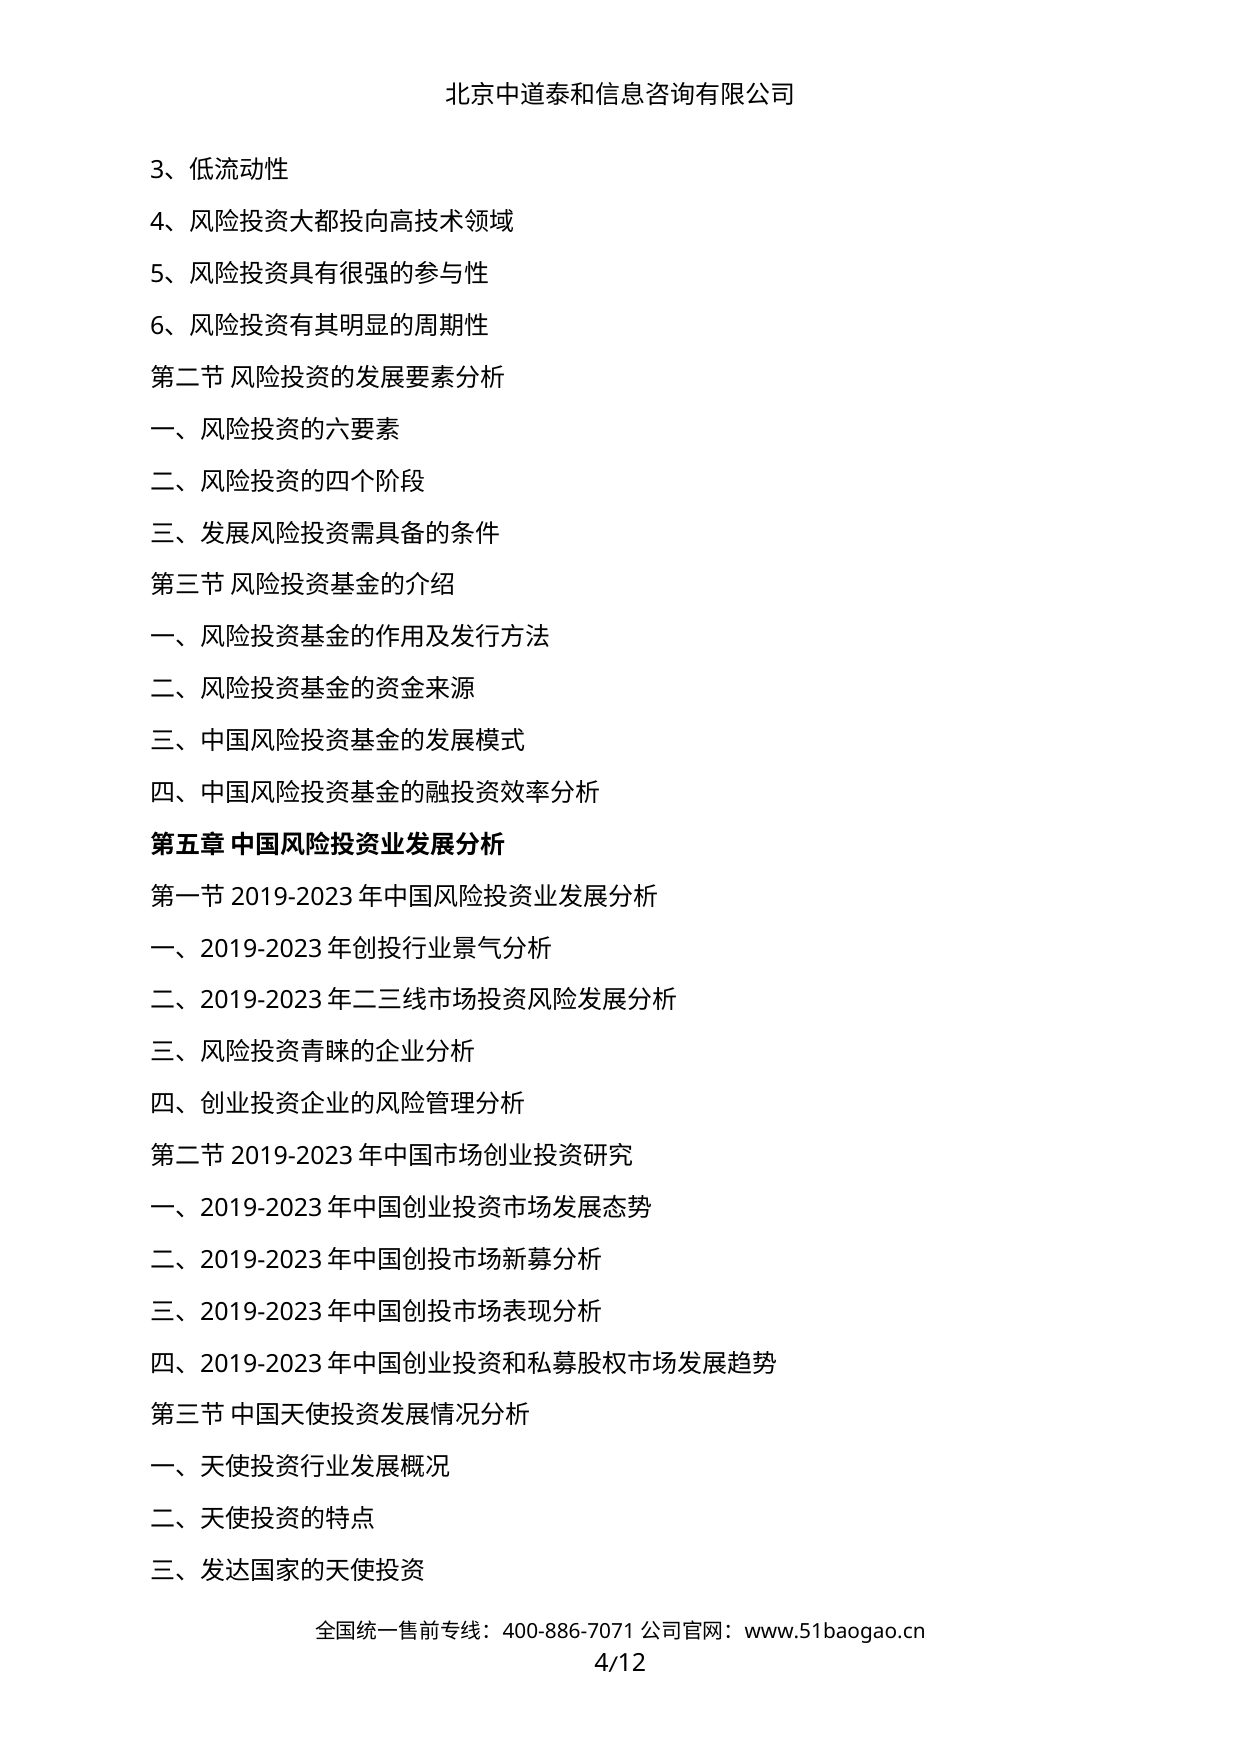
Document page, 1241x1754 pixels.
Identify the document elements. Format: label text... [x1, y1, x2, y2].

text 二、天使投资的特点 [150, 1499, 1090, 1535]
text 四、2019-2023年中国创业投资和私募股权市场发展趋势 [150, 1343, 1090, 1379]
text 四、中国风险投资基金的融投资效率分析 [150, 772, 1090, 809]
text 第三节 风险投资基金的介绍 [150, 565, 1090, 601]
text 第二节 风险投资的发展要素分析 [150, 357, 1090, 394]
text 三、中国风险投资基金的发展模式 [150, 721, 1090, 757]
text 一、风险投资基金的作用及发行方法 [150, 617, 1090, 653]
text 6、风险投资有其明显的周期性 [150, 306, 1090, 342]
text 三、发达国家的天使投资 [150, 1551, 1090, 1587]
text 4、风险投资大都投向高技术领域 [150, 202, 1090, 238]
text 三、风险投资青睐的企业分析 [150, 1032, 1090, 1068]
text 二、2019-2023年二三线市场投资风险发展分析 [150, 980, 1090, 1016]
text 一、风险投资的六要素 [150, 409, 1090, 446]
text 第一节 2019-2023年中国风险投资业发展分析 [150, 876, 1090, 912]
text 三、2019-2023年中国创投市场表现分析 [150, 1291, 1090, 1327]
text 一、天使投资行业发展概况 [150, 1447, 1090, 1483]
text 一、2019-2023年中国创业投资市场发展态势 [150, 1187, 1090, 1224]
text 一、2019-2023年创投行业景气分析 [150, 928, 1090, 964]
text 第三节 中国天使投资发展情况分析 [150, 1395, 1090, 1431]
text 四、创业投资企业的风险管理分析 [150, 1084, 1090, 1120]
text 5、风险投资具有很强的参与性 [150, 254, 1090, 290]
text 3、低流动性 [150, 150, 1090, 186]
text 二、风险投资基金的资金来源 [150, 669, 1090, 705]
text 三、发展风险投资需具备的条件 [150, 513, 1090, 549]
text 第二节 2019-2023年中国市场创业投资研究 [150, 1136, 1090, 1172]
text 第五章 中国风险投资业发展分析 [150, 824, 1090, 861]
text 二、2019-2023年中国创投市场新募分析 [150, 1239, 1090, 1276]
text 二、风险投资的四个阶段 [150, 461, 1090, 497]
